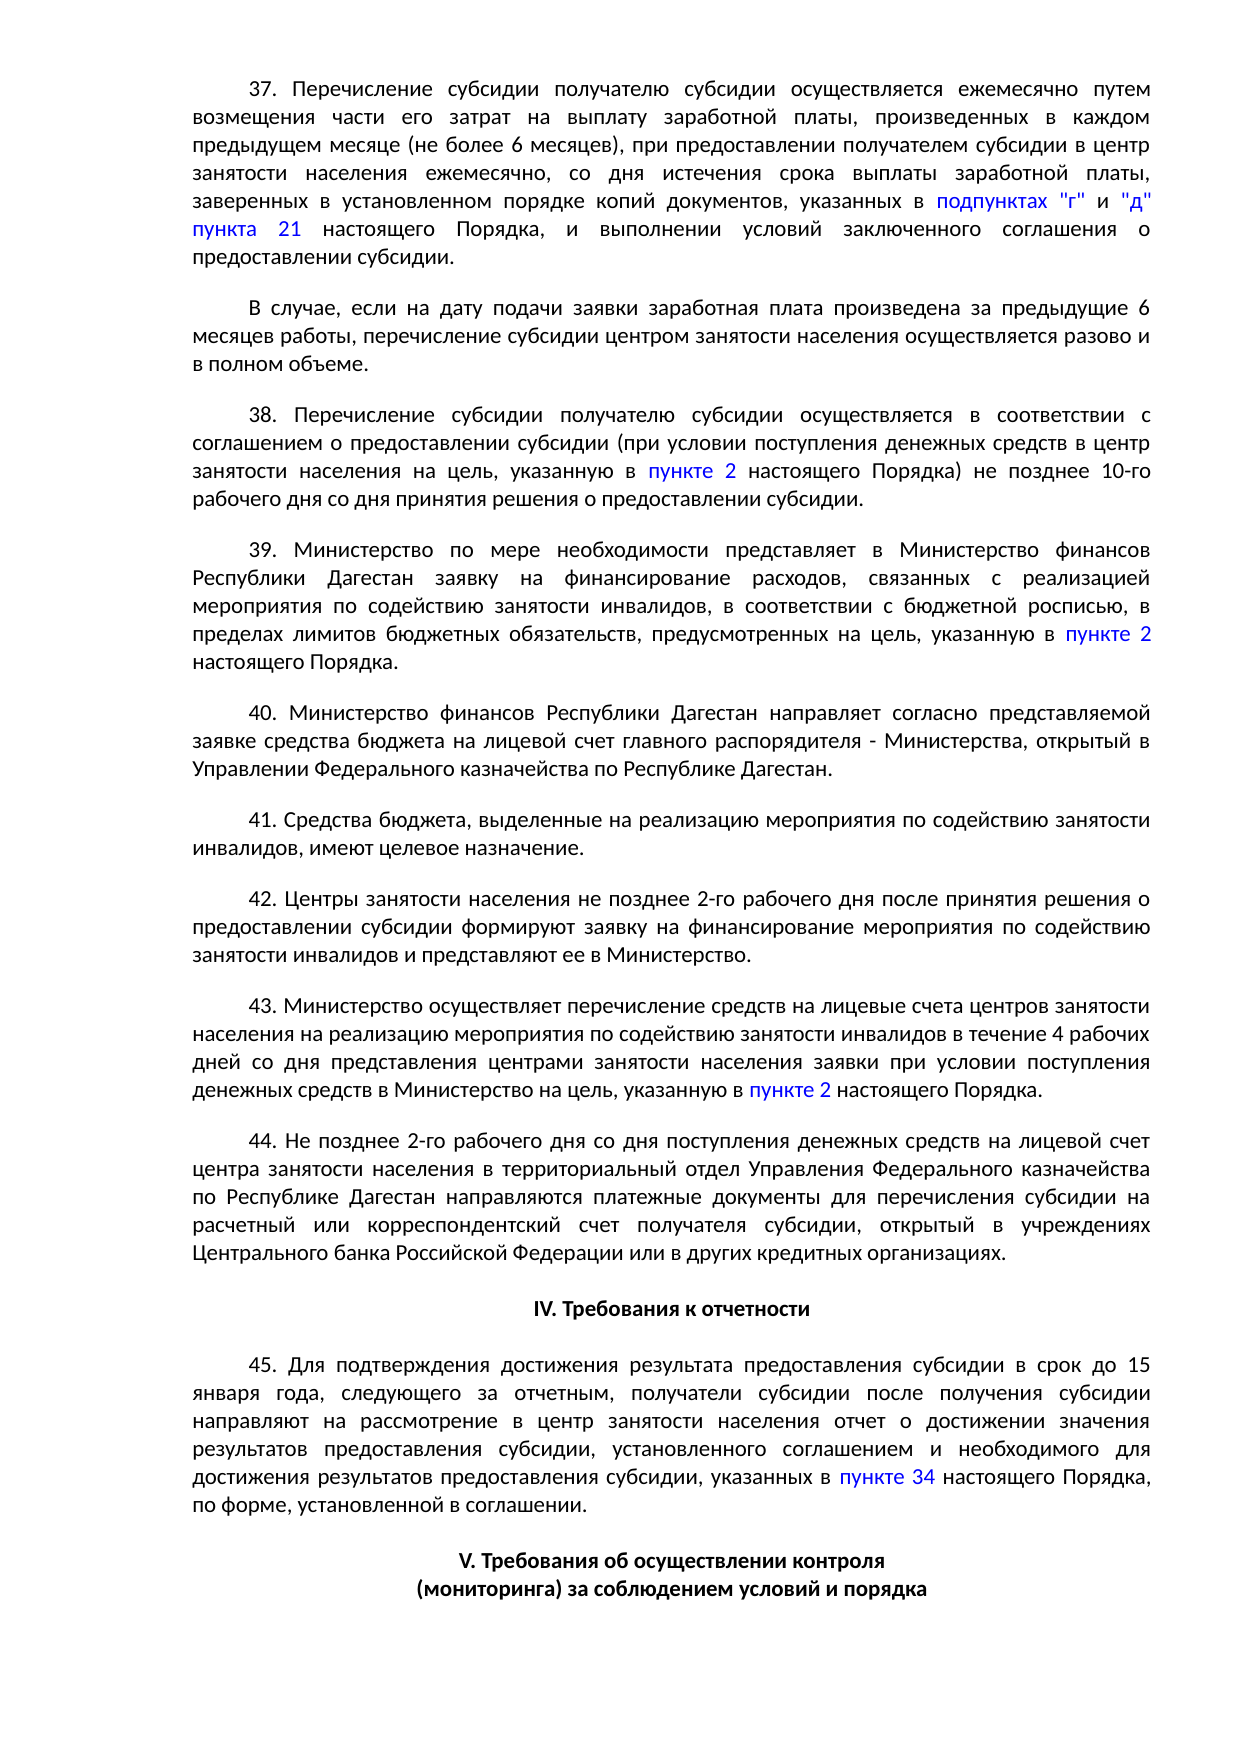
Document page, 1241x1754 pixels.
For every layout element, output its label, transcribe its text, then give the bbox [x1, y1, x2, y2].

title (мониторинга) за соблюдением условий и порядка [192, 1574, 1152, 1602]
text 45. Для подтверждения достижения результата предоставления субсидии в срок до 15 января года, следующего за отчетным, получатели субсидии после получения субсидии направляют на рассмотрение в центр занятости населения отчет о достижении значения результатов предоставления субсидии, установленного соглашением и необходимого для достижения результатов предоставления субсидии, указанных в пункте 34 настоящего Порядка, по форме, установленной в соглашении. [192, 1350, 1152, 1518]
text 43. Министерство осуществляет перечисление средств на лицевые счета центров занятости населения на реализацию мероприятия по содействию занятости инвалидов в течение 4 рабочих дней со дня представления центрами занятости населения заявки при условии поступления денежных средств в Министерство на цель, указанную в пункте 2 настоящего Порядка. [192, 991, 1152, 1103]
text 40. Министерство финансов Республики Дагестан направляет согласно представляемой заявке средства бюджета на лицевой счет главного распорядителя - Министерства, открытый в Управлении Федерального казначейства по Республике Дагестан. [192, 698, 1152, 782]
title V. Требования об осуществлении контроля [192, 1546, 1152, 1574]
text 39. Министерство по мере необходимости представляет в Министерство финансов Республики Дагестан заявку на финансирование расходов, связанных с реализацией мероприятия по содействию занятости инвалидов, в соответствии с бюджетной росписью, в пределах лимитов бюджетных обязательств, предусмотренных на цель, указанную в пункте 2 настоящего Порядка. [192, 535, 1152, 675]
text 44. Не позднее 2-го рабочего дня со дня поступления денежных средств на лицевой счет центра занятости населения в территориальный отдел Управления Федерального казначейства по Республике Дагестан направляются платежные документы для перечисления субсидии на расчетный или корреспондентский счет получателя субсидии, открытый в учреждениях Центрального банка Российской Федерации или в других кредитных организациях. [192, 1126, 1152, 1266]
text 37. Перечисление субсидии получателю субсидии осуществляется ежемесячно путем возмещения части его затрат на выплату заработной платы, произведенных в каждом предыдущем месяце (не более 6 месяцев), при предоставлении получателем субсидии в центр занятости населения ежемесячно, со дня истечения срока выплаты заработной платы, заверенных в установленном порядке копий документов, указанных в подпунктах "г" и "д" пункта 21 настоящего Порядка, и выполнении условий заключенного соглашения о предоставлении субсидии. [192, 74, 1152, 270]
text 38. Перечисление субсидии получателю субсидии осуществляется в соответствии с соглашением о предоставлении субсидии (при условии поступления денежных средств в центр занятости населения на цель, указанную в пункте 2 настоящего Порядка) не позднее 10-го рабочего дня со дня принятия решения о предоставлении субсидии. [192, 400, 1152, 512]
text 42. Центры занятости населения не позднее 2-го рабочего дня после принятия решения о предоставлении субсидии формируют заявку на финансирование мероприятия по содействию занятости инвалидов и представляют ее в Министерство. [192, 884, 1152, 968]
title IV. Требования к отчетности [192, 1294, 1152, 1322]
text 41. Средства бюджета, выделенные на реализацию мероприятия по содействию занятости инвалидов, имеют целевое назначение. [192, 805, 1152, 861]
text В случае, если на дату подачи заявки заработная плата произведена за предыдущие 6 месяцев работы, перечисление субсидии центром занятости населения осуществляется разово и в полном объеме. [192, 293, 1152, 377]
